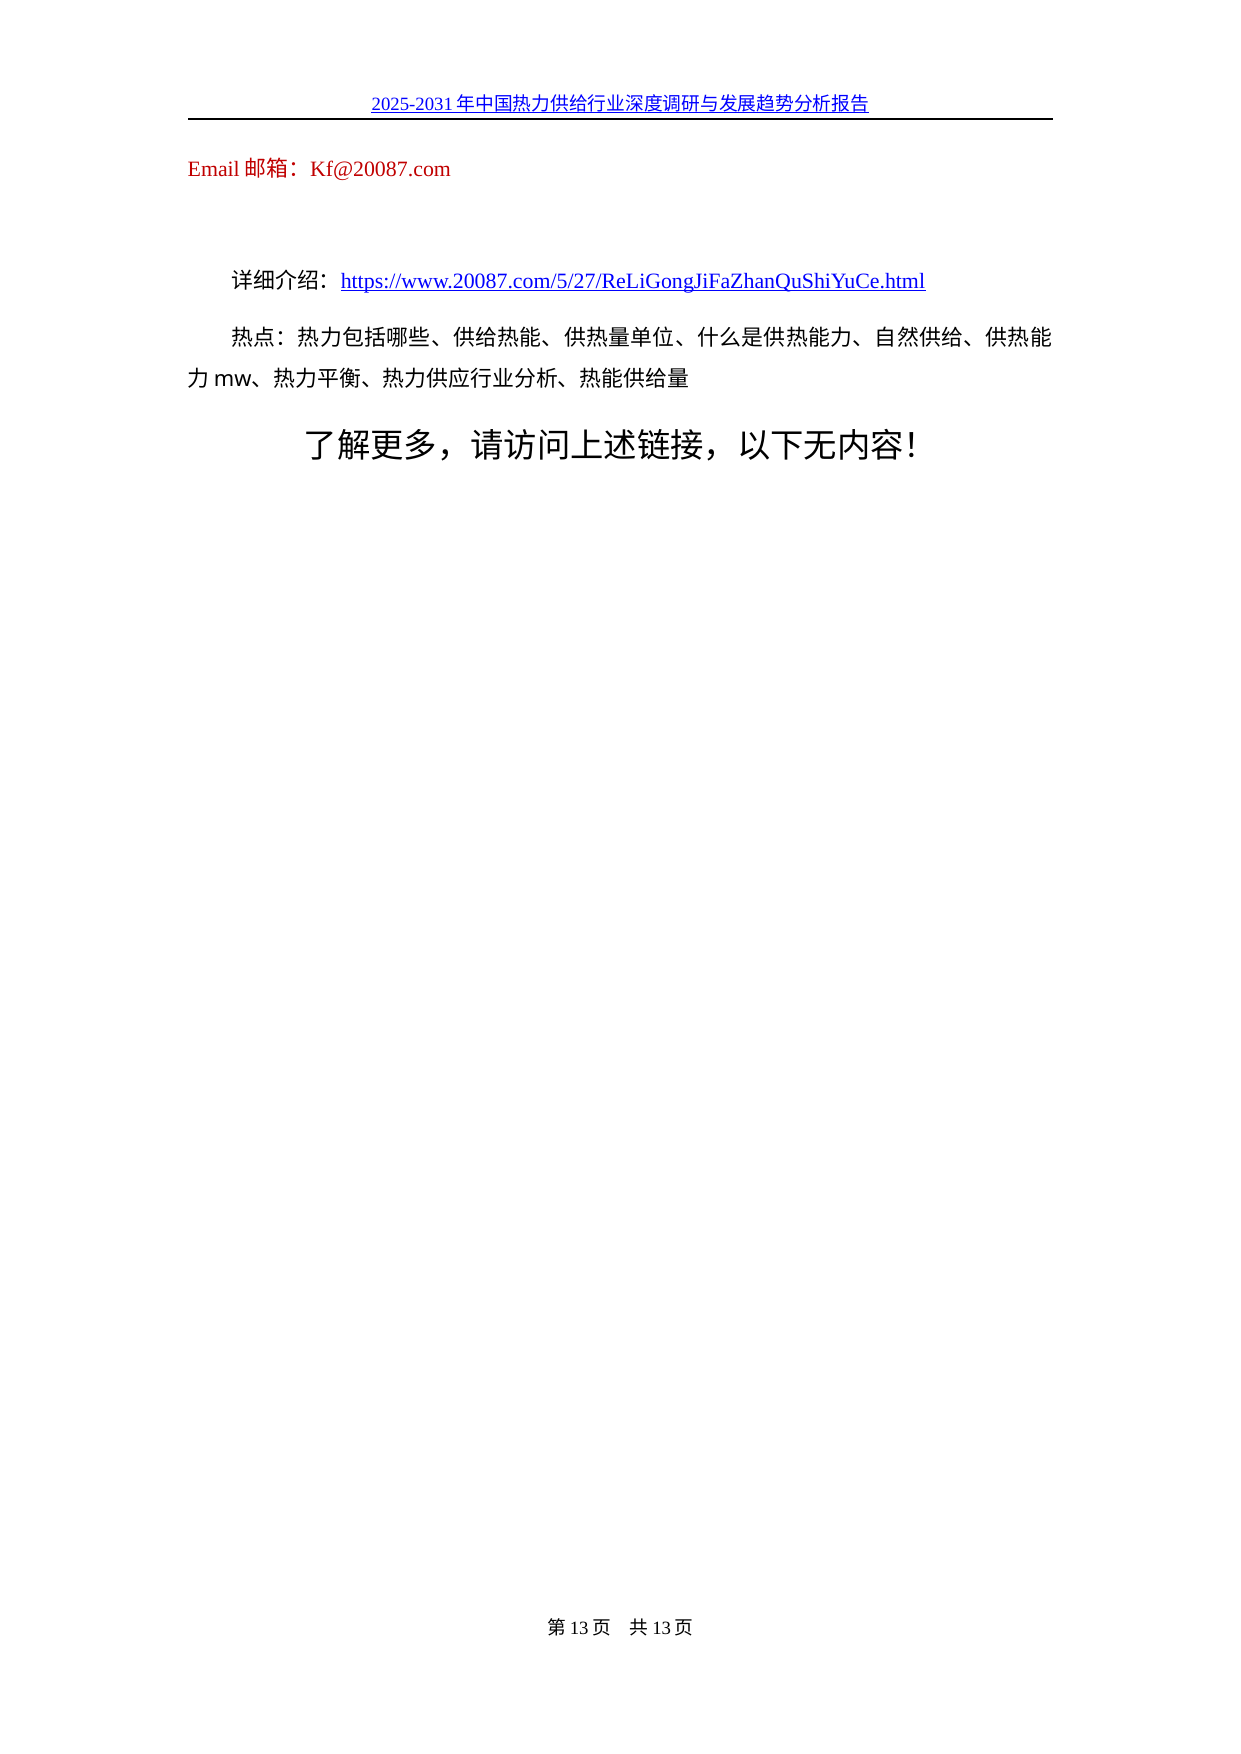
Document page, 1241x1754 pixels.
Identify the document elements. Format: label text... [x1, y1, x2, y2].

text 详细介绍：https://www.20087.com/5/27/ReLiGongJiFaZhanQuShiYuCe.html [187, 263, 1053, 296]
title 了解更多，请访问上述链接，以下无内容！ [187, 411, 1053, 476]
text 热点：热力包括哪些、供给热能、供热量单位、什么是供热能力、自然供给、供热能力mw、热力平衡、热力供应行业分析、热能供给量 [187, 320, 1053, 393]
text Email邮箱：Kf@20087.com [187, 150, 1053, 183]
